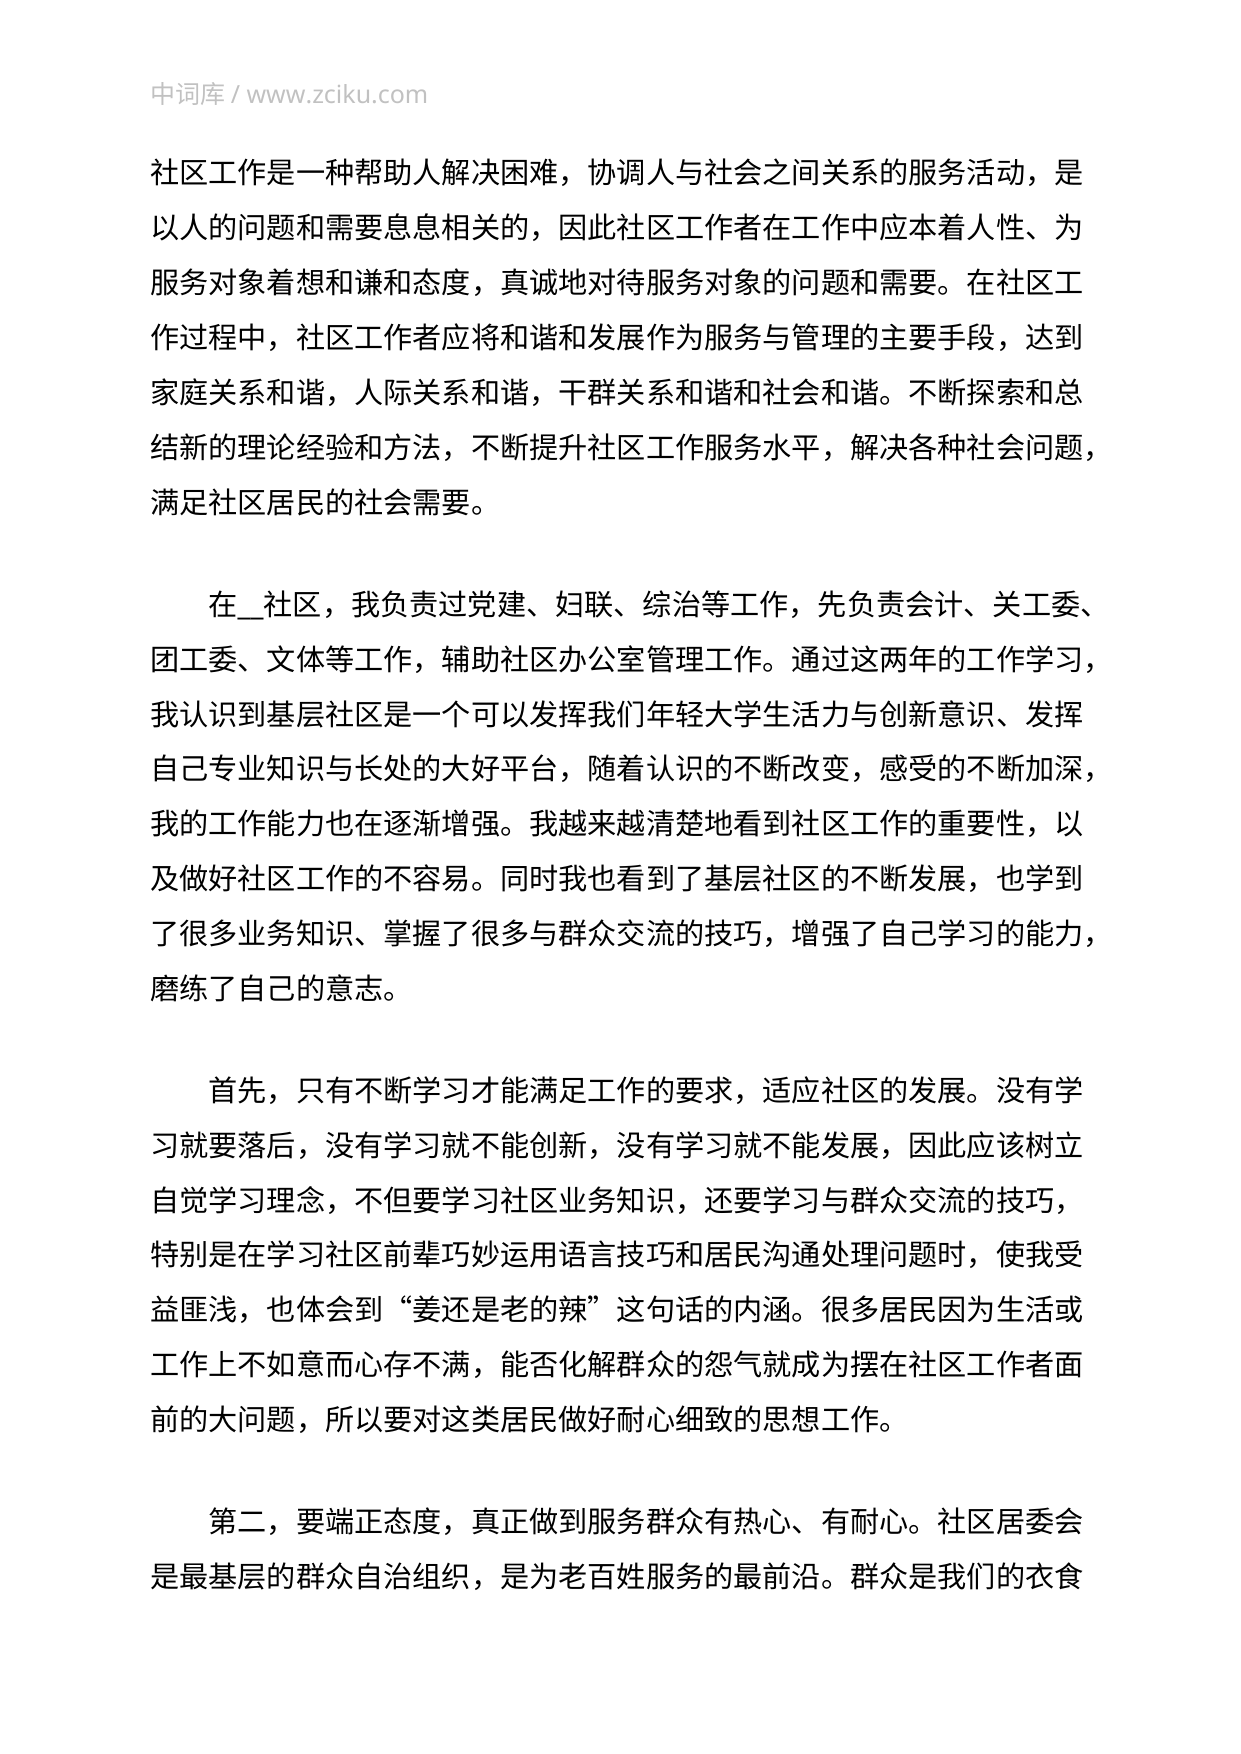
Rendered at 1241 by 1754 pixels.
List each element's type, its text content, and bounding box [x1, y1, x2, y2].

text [150, 150, 1090, 522]
text 在__社区，我负责过党建、妇联、综治等工作，先负责会计、关工委、团工委、文体等工作，辅助社区办公室管理工作。通过这两年的工作学习，我认识到基层社区是一个可以发挥我们年轻大学生活力与创新意识、发挥自己专业知识与长处的大好平台，随着认识的不断改变，感受的不断加深，我的工作能力也在逐渐增强。我越来越清楚地看到社区工作的重要性，以及做好社区工作的不容易。同时我也看到了基层社区的不断发展，也学到了很多业务知识、掌握了很多与群众交流的技巧，增强了自己学习的能力，磨练了自己的意志。 [150, 581, 1090, 1008]
text 首先，只有不断学习才能满足工作的要求，适应社区的发展。没有学习就要落后，没有学习就不能创新，没有学习就不能发展，因此应该树立自觉学习理念，不但要学习社区业务知识，还要学习与群众交流的技巧，特别是在学习社区前辈巧妙运用语言技巧和居民沟通处理问题时，使我受益匪浅，也体会到“姜还是老的辣”这句话的内涵。很多居民因为生活或工作上不如意而心存不满，能否化解群众的怨气就成为摆在社区工作者面前的大问题，所以要对这类居民做好耐心细致的思想工作。 [150, 1067, 1090, 1439]
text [150, 1498, 1090, 1596]
